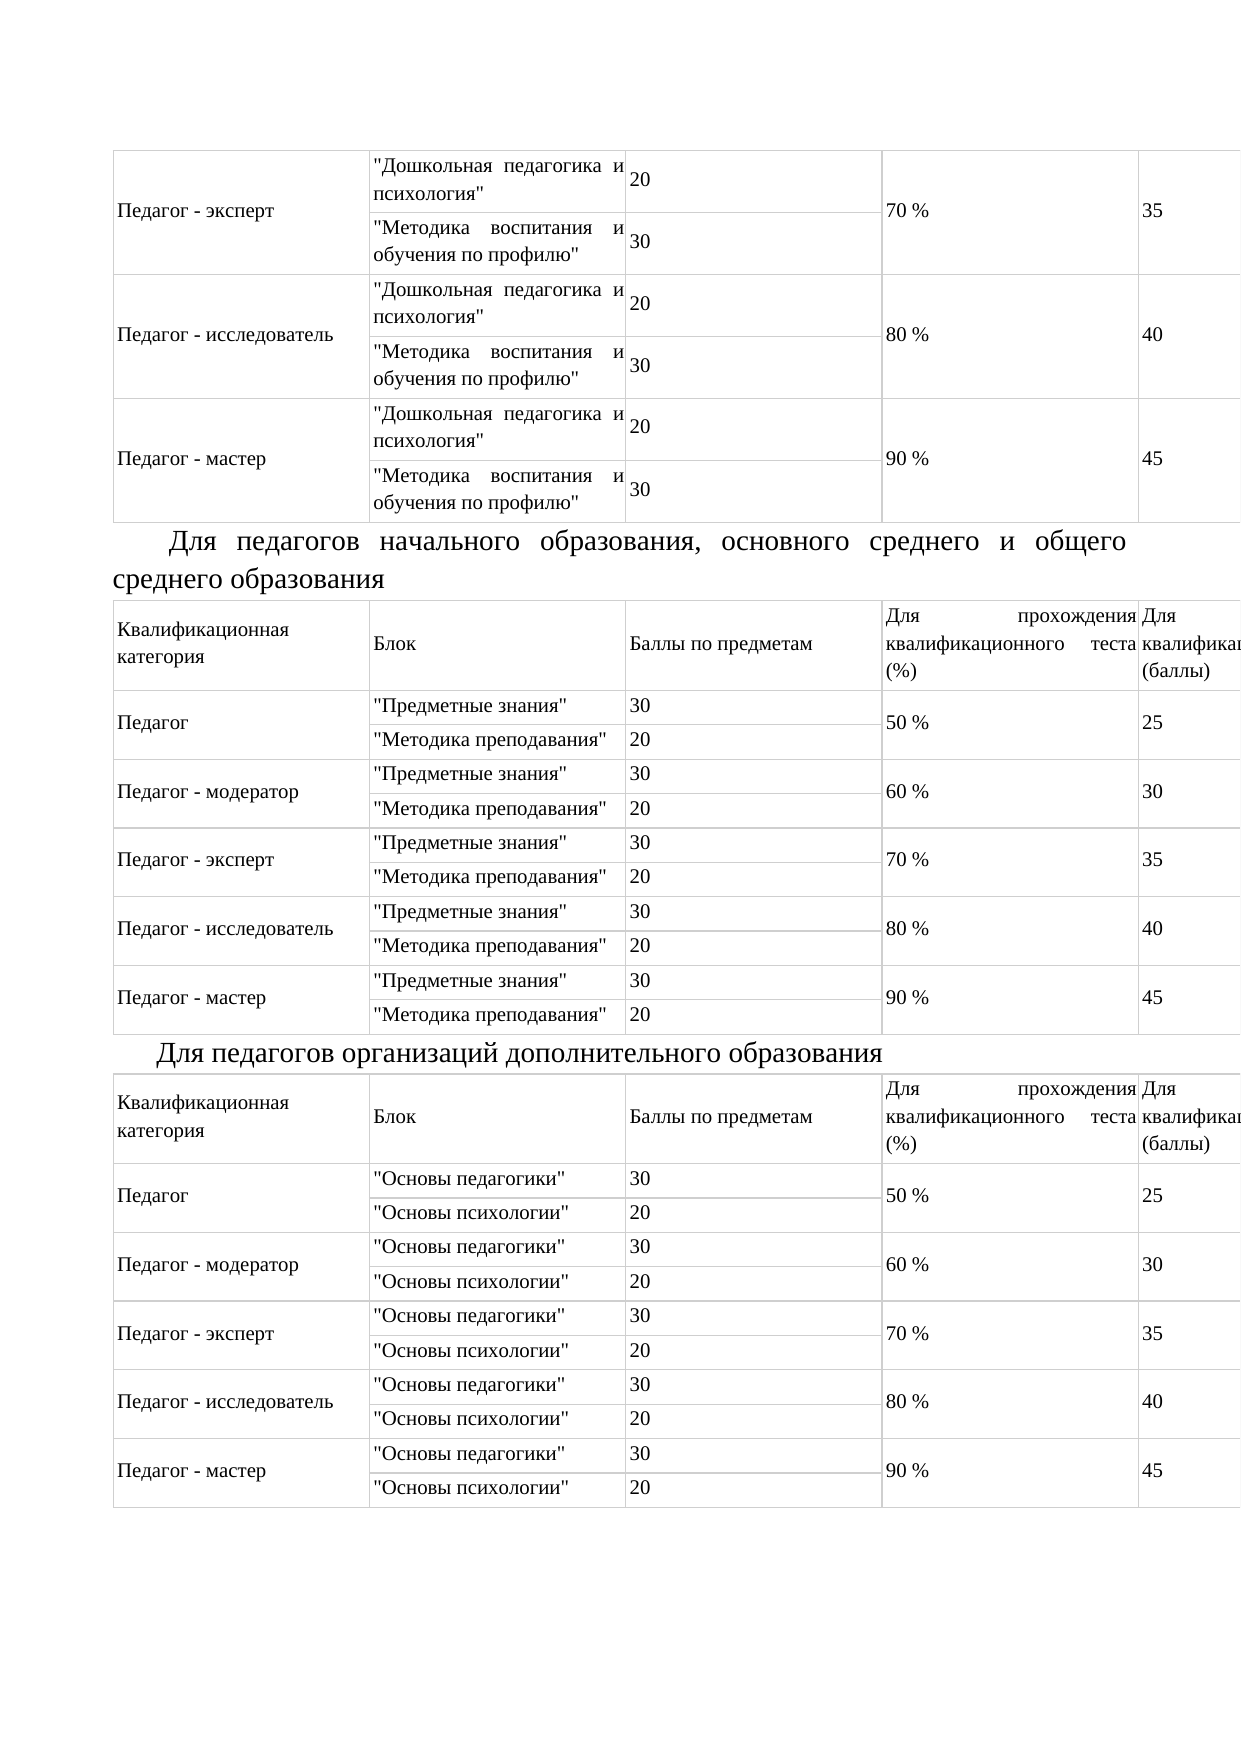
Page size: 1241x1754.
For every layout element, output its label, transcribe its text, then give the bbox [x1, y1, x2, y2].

table_cell "Дошкольная педагогика и психология" [370, 275, 625, 336]
table_cell "Методика преподавания" [370, 863, 625, 896]
table_cell 30 [626, 966, 881, 999]
table_cell 50 % [883, 691, 1138, 758]
table_cell 60 % [883, 1233, 1138, 1300]
table_cell "Дошкольная педагогика и психология" [370, 151, 625, 212]
table_cell 20 [626, 932, 881, 965]
table_cell 20 [626, 275, 881, 336]
table_cell "Методика преподавания" [370, 1000, 625, 1033]
table_cell 90 % [883, 1439, 1138, 1507]
table_cell "Основы психологии" [370, 1336, 625, 1369]
table_cell "Основы психологии" [370, 1405, 625, 1438]
table_header Квалификационная категория [114, 1075, 369, 1163]
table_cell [370, 337, 625, 398]
table_cell 30 [626, 829, 881, 862]
table_cell "Предметные знания" [370, 760, 625, 793]
table_cell 20 [626, 1267, 881, 1300]
table_cell "Дошкольная педагогика и психология" [370, 399, 625, 460]
text Для педагогов начального образования, основного среднего и общего среднего образования [112, 523, 1128, 595]
table_cell 20 [626, 1405, 881, 1438]
table_cell 70 % [883, 1302, 1138, 1369]
table_header Баллы по предметам [626, 1075, 881, 1163]
table_cell "Методика преподавания" [370, 725, 625, 758]
table_cell "Основы психологии" [370, 1199, 625, 1232]
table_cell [370, 213, 625, 274]
table_cell 40 [1139, 897, 1240, 965]
table_cell "Основы психологии" [370, 1474, 625, 1507]
table_cell Педагог - мастер [114, 1439, 369, 1507]
table_header Для прохождения квалификационного теста (%) [883, 601, 1138, 690]
table_cell 20 [626, 1474, 881, 1507]
table_cell 20 [626, 399, 881, 460]
table_cell 40 [1139, 275, 1240, 398]
table_cell 80 % [883, 897, 1138, 965]
table_cell 45 [1139, 966, 1240, 1033]
table_header Для прохождения квалификационного теста (%) [883, 1075, 1138, 1163]
table_cell 25 [1139, 1164, 1240, 1232]
table_cell Педагог - исследователь [114, 1370, 369, 1438]
table_cell "Основы педагогики" [370, 1370, 625, 1403]
table_cell 30 [626, 1233, 881, 1266]
table_cell 20 [626, 1199, 881, 1232]
table_cell Педагог - модератор [114, 760, 369, 827]
table_header Блок [370, 601, 625, 690]
table_header Квалификационная категория [114, 601, 369, 690]
table_cell 80 % [883, 275, 1138, 398]
table_cell 35 [1139, 829, 1240, 896]
table_cell Педагог - мастер [114, 399, 369, 522]
table_cell "Основы педагогики" [370, 1233, 625, 1266]
table_cell 80 % [883, 1370, 1138, 1438]
table_cell Педагог - исследователь [114, 275, 369, 398]
table_cell 20 [626, 1336, 881, 1369]
table_cell 30 [626, 1370, 881, 1403]
table_cell 30 [626, 213, 881, 274]
table_cell "Методика преподавания" [370, 932, 625, 965]
table_cell Педагог - модератор [114, 1233, 369, 1300]
table_cell 45 [1139, 399, 1240, 522]
text Для педагогов организаций дополнительного образования [112, 1035, 1128, 1068]
table_cell 30 [1139, 1233, 1240, 1300]
table_cell Педагог - эксперт [114, 1302, 369, 1369]
table_cell Педагог [114, 1164, 369, 1232]
table_cell 35 [1139, 1302, 1240, 1369]
table_cell 50 % [883, 1164, 1138, 1232]
table_cell 90 % [883, 966, 1138, 1033]
table_cell 20 [626, 151, 881, 212]
table_cell "Основы психологии" [370, 1267, 625, 1300]
table_cell 30 [626, 760, 881, 793]
table_cell 90 % [883, 399, 1138, 522]
table_cell "Предметные знания" [370, 691, 625, 724]
table_cell 30 [626, 461, 881, 522]
table_cell Педагог - мастер [114, 966, 369, 1033]
table_cell "Предметные знания" [370, 829, 625, 862]
table_cell 30 [1139, 760, 1240, 827]
table_header Для прохождения квалификационного теста (баллы) [1139, 601, 1240, 690]
table_cell Педагог - исследователь [114, 897, 369, 965]
table_cell 30 [626, 1302, 881, 1335]
table_cell "Предметные знания" [370, 966, 625, 999]
table_cell 70 % [883, 151, 1138, 274]
table_cell 40 [1139, 1370, 1240, 1438]
table_header Для прохождения квалификационного теста (баллы) [1139, 1075, 1240, 1163]
table_cell "Методика преподавания" [370, 794, 625, 827]
table_header Баллы по предметам [626, 601, 881, 690]
table_cell 20 [626, 794, 881, 827]
table_cell 60 % [883, 760, 1138, 827]
table_cell 35 [1139, 151, 1240, 274]
table_cell Педагог [114, 691, 369, 758]
table_cell "Основы педагогики" [370, 1439, 625, 1472]
table_cell 30 [626, 1164, 881, 1197]
table_cell 45 [1139, 1439, 1240, 1507]
table_cell 20 [626, 1000, 881, 1033]
table_cell 30 [626, 1439, 881, 1472]
table_cell Педагог - эксперт [114, 151, 369, 274]
table_header Блок [370, 1075, 625, 1163]
table_cell 30 [626, 337, 881, 398]
table_cell 30 [626, 897, 881, 930]
table_cell 20 [626, 725, 881, 758]
table_cell 30 [626, 691, 881, 724]
table_cell "Основы педагогики" [370, 1164, 625, 1197]
table_cell "Методика воспитания и обучения по профилю" [370, 461, 625, 522]
table_cell "Предметные знания" [370, 897, 625, 930]
table_cell 70 % [883, 829, 1138, 896]
table_cell "Основы педагогики" [370, 1302, 625, 1335]
table_cell 25 [1139, 691, 1240, 758]
table_cell 20 [626, 863, 881, 896]
table_cell Педагог - эксперт [114, 829, 369, 896]
